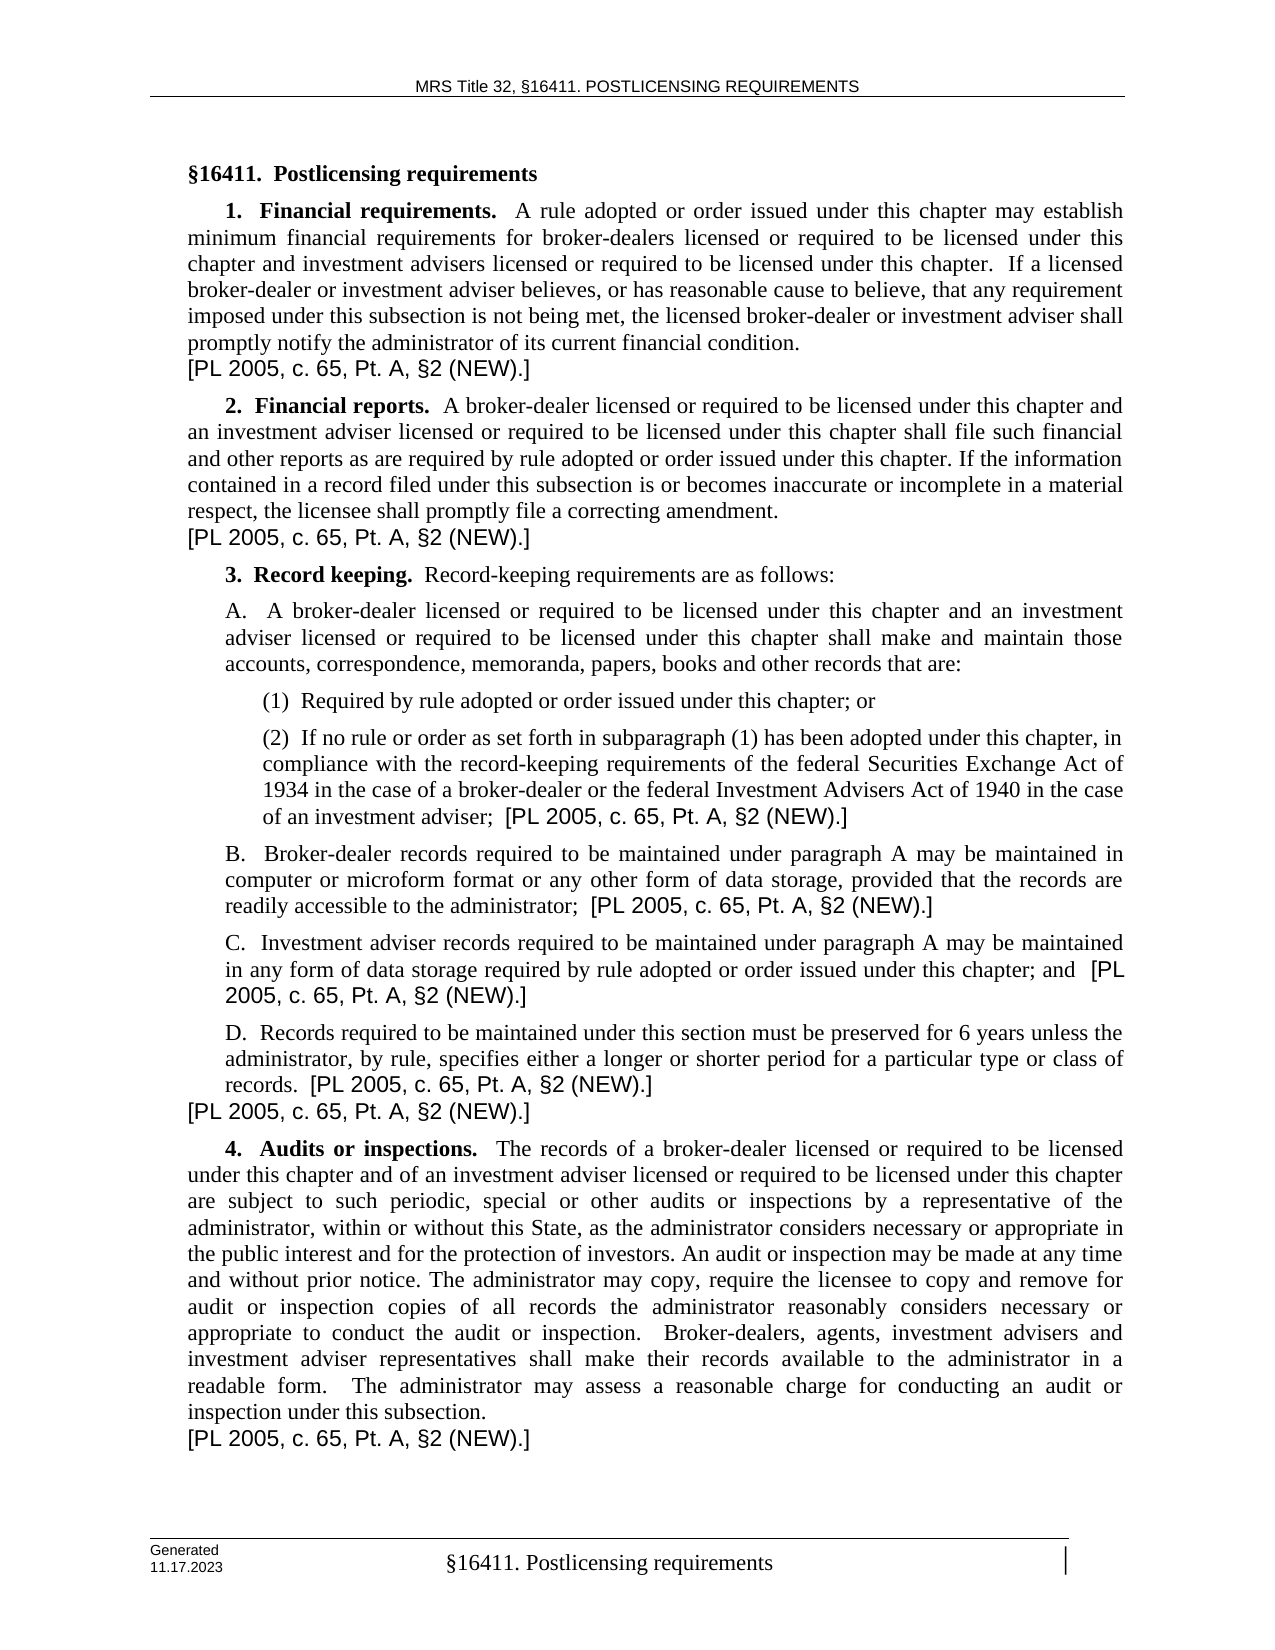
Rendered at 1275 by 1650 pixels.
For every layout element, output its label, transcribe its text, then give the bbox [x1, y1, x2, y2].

text C. Investment adviser records required to be maintained under paragraph A may be maintained in any form of data storage required by rule adopted or order issued under this chapter; and [PL 2005, c. 65, Pt. A, §2 (NEW).] [225, 929, 1125, 1008]
text 2. Financial reports. A broker-dealer licensed or required to be licensed under this chapter and an investment adviser licensed or required to be licensed under this chapter shall file such financial and other reports as are required by rule adopted or order issued under this chapter. If the information contained in a record filed under this subsection is or becomes inaccurate or incomplete in a material respect, the licensee shall promptly file a correcting amendment. [187, 392, 1125, 524]
text A. A broker-dealer licensed or required to be licensed under this chapter and an investment adviser licensed or required to be licensed under this chapter shall make and maintain those accounts, correspondence, memoranda, papers, books and other records that are: [225, 597, 1125, 676]
text 1. Financial requirements. A rule adopted or order issued under this chapter may establish minimum financial requirements for broker-dealers licensed or required to be licensed under this chapter and investment advisers licensed or required to be licensed under this chapter. If a licensed broker-dealer or investment adviser believes, or has reasonable cause to believe, that any requirement imposed under this subsection is not being met, the licensed broker-dealer or investment adviser shall promptly notify the administrator of its current financial condition. [187, 197, 1125, 355]
text [PL 2005, c. 65, Pt. A, §2 (NEW).] [187, 1098, 1125, 1124]
text (1) Required by rule adopted or order issued under this chapter; or [262, 687, 1125, 713]
text [PL 2005, c. 65, Pt. A, §2 (NEW).] [187, 524, 1125, 550]
text [PL 2005, c. 65, Pt. A, §2 (NEW).] [187, 1424, 1125, 1451]
text 3. Record keeping. Record-keeping requirements are as follows: [187, 561, 1125, 587]
text 4. Audits or inspections. The records of a broker-dealer licensed or required to be licensed under this chapter and of an investment adviser licensed or required to be licensed under this chapter are subject to such periodic, special or other audits or inspections by a representative of the administrator, within or without this State, as the administrator considers necessary or appropriate in the public interest and for the protection of investors. An audit or inspection may be made at any time and without prior notice. The administrator may copy, require the licensee to copy and remove for audit or inspection copies of all records the administrator reasonably considers necessary or appropriate to conduct the audit or inspection. Broker-dealers, agents, investment advisers and investment adviser representatives shall make their records available to the administrator in a readable form. The administrator may assess a reasonable charge for conducting an audit or inspection under this subsection. [187, 1135, 1125, 1424]
text §16411. Postlicensing requirements [187, 160, 1125, 187]
text [PL 2005, c. 65, Pt. A, §2 (NEW).] [187, 355, 1125, 382]
text D. Records required to be maintained under this section must be preserved for 6 years unless the administrator, by rule, specifies either a longer or shorter period for a particular type or class of records. [PL 2005, c. 65, Pt. A, §2 (NEW).] [225, 1019, 1125, 1098]
text B. Broker-dealer records required to be maintained under paragraph A may be maintained in computer or microform format or any other form of data storage, provided that the records are readily accessible to the administrator; [PL 2005, c. 65, Pt. A, §2 (NEW).] [225, 839, 1125, 919]
text (2) If no rule or order as set forth in subparagraph (1) has been adopted under this chapter, in compliance with the record-keeping requirements of the federal Securities Exchange Act of 1934 in the case of a broker-dealer or the federal Investment Advisers Act of 1940 in the case of an investment adviser; [PL 2005, c. 65, Pt. A, §2 (NEW).] [262, 724, 1125, 829]
